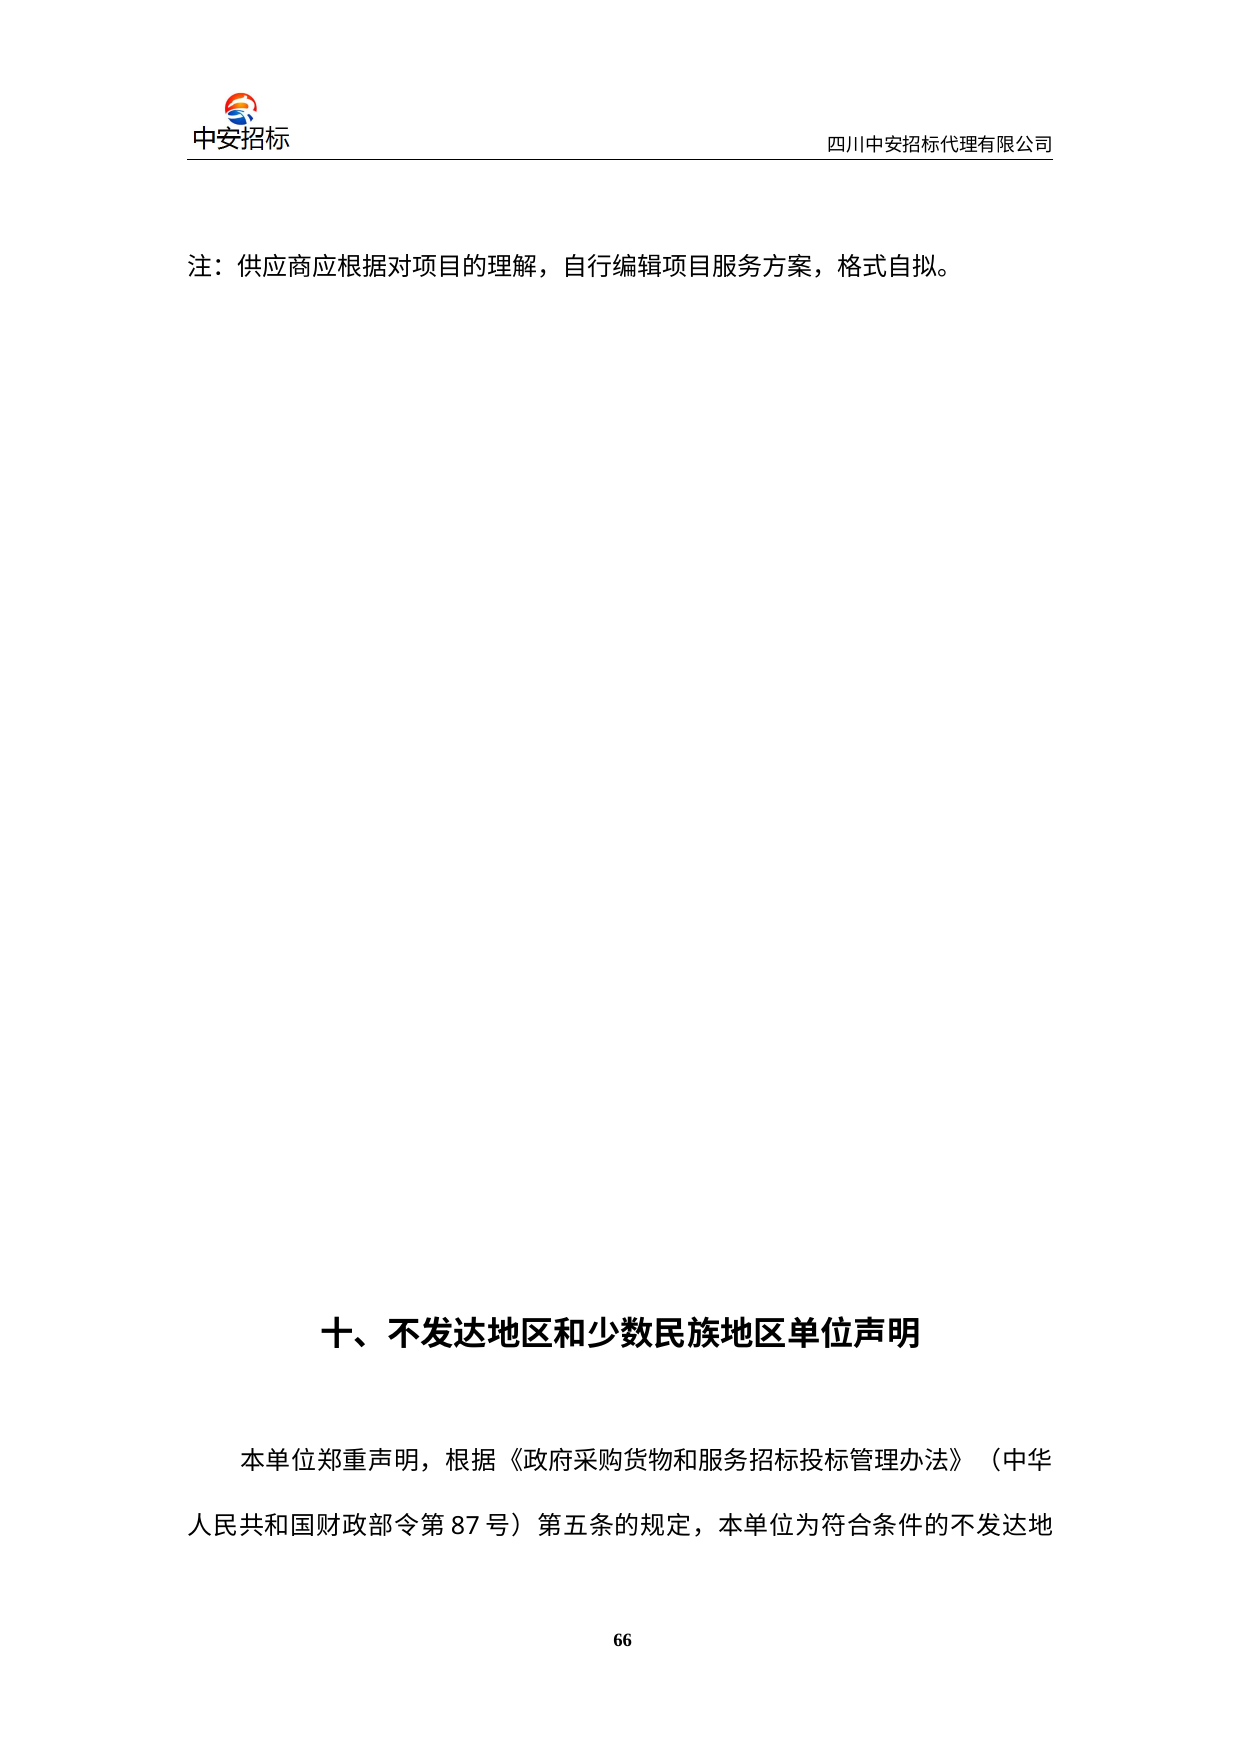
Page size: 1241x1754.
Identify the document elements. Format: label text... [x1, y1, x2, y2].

subtitle 十、不发达地区和少数民族地区单位声明 [187, 1299, 1053, 1364]
picture [187, 88, 291, 152]
text 本单位郑重声明，根据《政府采购货物和服务招标投标管理办法》（中华人民共和国财政部令第87号）第五条的规定，本单位为符合条件的不发达地区/少数民族地区单位，且本单位参加______单位的______项目采购活动由本单位提供服务。 [187, 1426, 1053, 1556]
text 注：供应商应根据对项目的理解，自行编辑项目服务方案，格式自拟。 [187, 232, 1053, 297]
